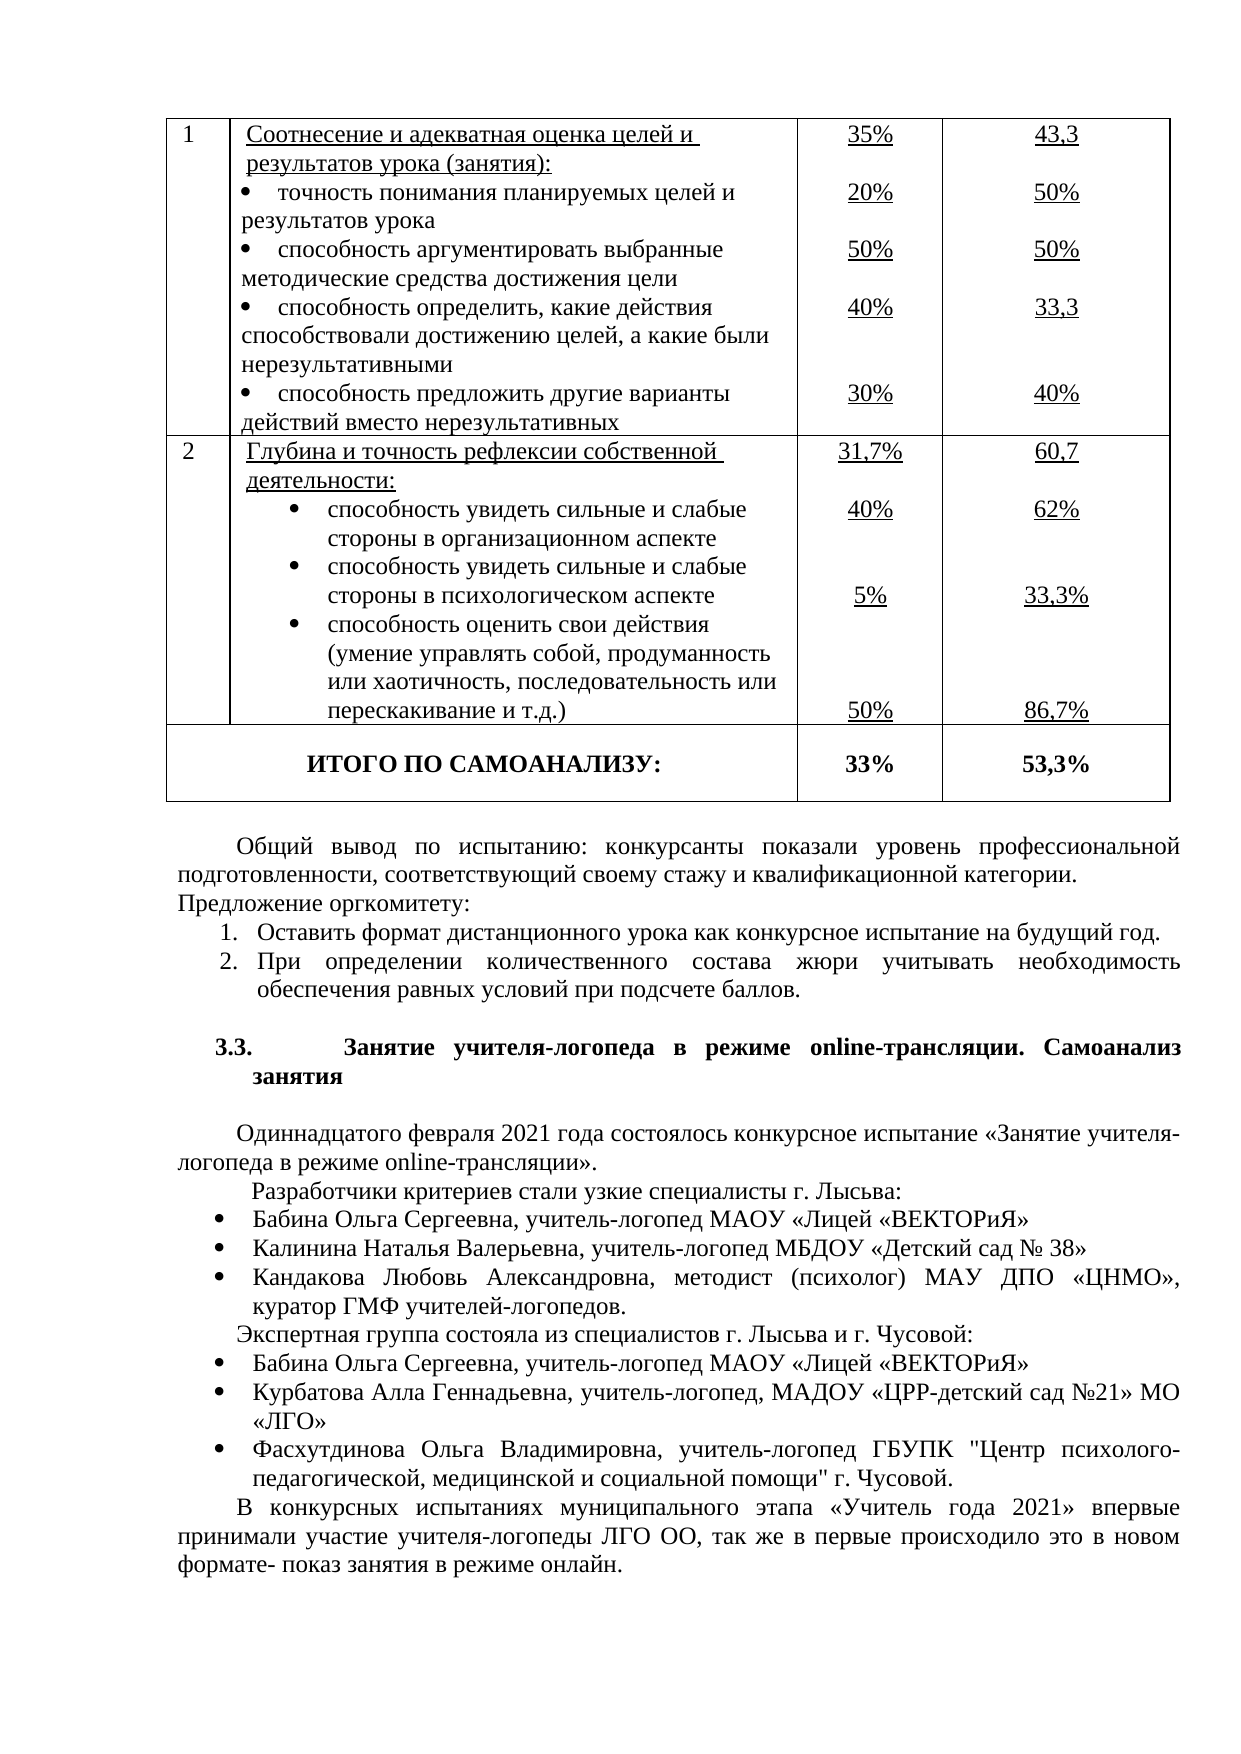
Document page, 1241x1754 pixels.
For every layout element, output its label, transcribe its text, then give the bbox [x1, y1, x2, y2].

list В конкурсных испытаниях муниципального этапа «Учитель года 2021» впервые принимали участие учителя-логопеды ЛГО ОО, так же в первые происходило это в новом формате- показ занятия в режиме онлайн. [177, 1492, 1181, 1578]
table_cell 35% 20% 50% 40% 30% [798, 119, 942, 435]
table_cell 53,3% [943, 725, 1169, 801]
table_cell Соотнесение и адекватная оценка целей и результатов урока (занятия): точность понимания планируемых целей и результатов урока способность аргументировать выбранные методические средства достижения цели способность определить, какие действия способствовали достижению целей, а какие были нерезультативными способность предложить другие варианты действий вместо нерезультативных [231, 119, 797, 435]
table_cell 2 [167, 436, 229, 724]
list Бабина Ольга Сергеевна, учитель-логопед МАОУ «Лицей «ВЕКТОРиЯ» [215, 1204, 1181, 1233]
list Занятие учителя-логопеда в режиме online-трансляции. Самоанализ занятия [215, 1032, 1181, 1089]
list Кандакова Любовь Александровна, методист (психолог) МАУ ДПО «ЦНМО», куратор ГМФ учителей-логопедов. [215, 1262, 1181, 1319]
table_cell 43,3 50% 50% 33,3 40% [943, 119, 1169, 435]
table_cell 31,7% 40% 5% 50% [798, 436, 942, 724]
list Курбатова Алла Геннадьевна, учитель-логопед, МАДОУ «ЦРР-детский сад №21» МО «ЛГО» [215, 1377, 1181, 1434]
table_cell 33% [798, 725, 942, 801]
text Разработчики критериев стали узкие специалисты г. Лысьва: [177, 1176, 1181, 1204]
list Оставить формат дистанционного урока как конкурсное испытание на будущий год. [219, 917, 1181, 946]
list Бабина Ольга Сергеевна, учитель-логопед МАОУ «Лицей «ВЕКТОРиЯ» [215, 1348, 1181, 1377]
table_cell ИТОГО ПО САМОАНАЛИЗУ: [167, 725, 797, 801]
text Общий вывод по испытанию: конкурсанты показали уровень профессиональной подготовленности, соответствующий своему стажу и квалификационной категории. [177, 831, 1181, 888]
list При определении количественного состава жюри учитывать необходимость обеспечения равных условий при подсчете баллов. [219, 946, 1181, 1003]
list Калинина Наталья Валерьевна, учитель-логопед МБДОУ «Детский сад № 38» [215, 1233, 1181, 1262]
text Экспертная группа состояла из специалистов г. Лысьва и г. Чусовой: [177, 1319, 1181, 1348]
table_cell 60,7 62% 33,3% 86,7% [943, 436, 1169, 724]
list Фасхутдинова Ольга Владимировна, учитель-логопед ГБУПК "Центр психолого-педагогической, медицинской и социальной помощи" г. Чусовой. [215, 1434, 1181, 1492]
table_cell Глубина и точность рефлексии собственной деятельности: способность увидеть сильные и слабые стороны в организационном аспекте способность увидеть сильные и слабые стороны в психологическом аспекте способность оценить свои действия (умение управлять собой, продуманность или хаотичность, последовательность или перескакивание и т.д.) [231, 436, 797, 724]
text Одиннадцатого февраля 2021 года состоялось конкурсное испытание «Занятие учителя-логопеда в режиме оnline-трансляции». [177, 1118, 1181, 1176]
text Предложение оргкомитету: [177, 888, 1181, 917]
table_cell 1 [167, 119, 229, 435]
